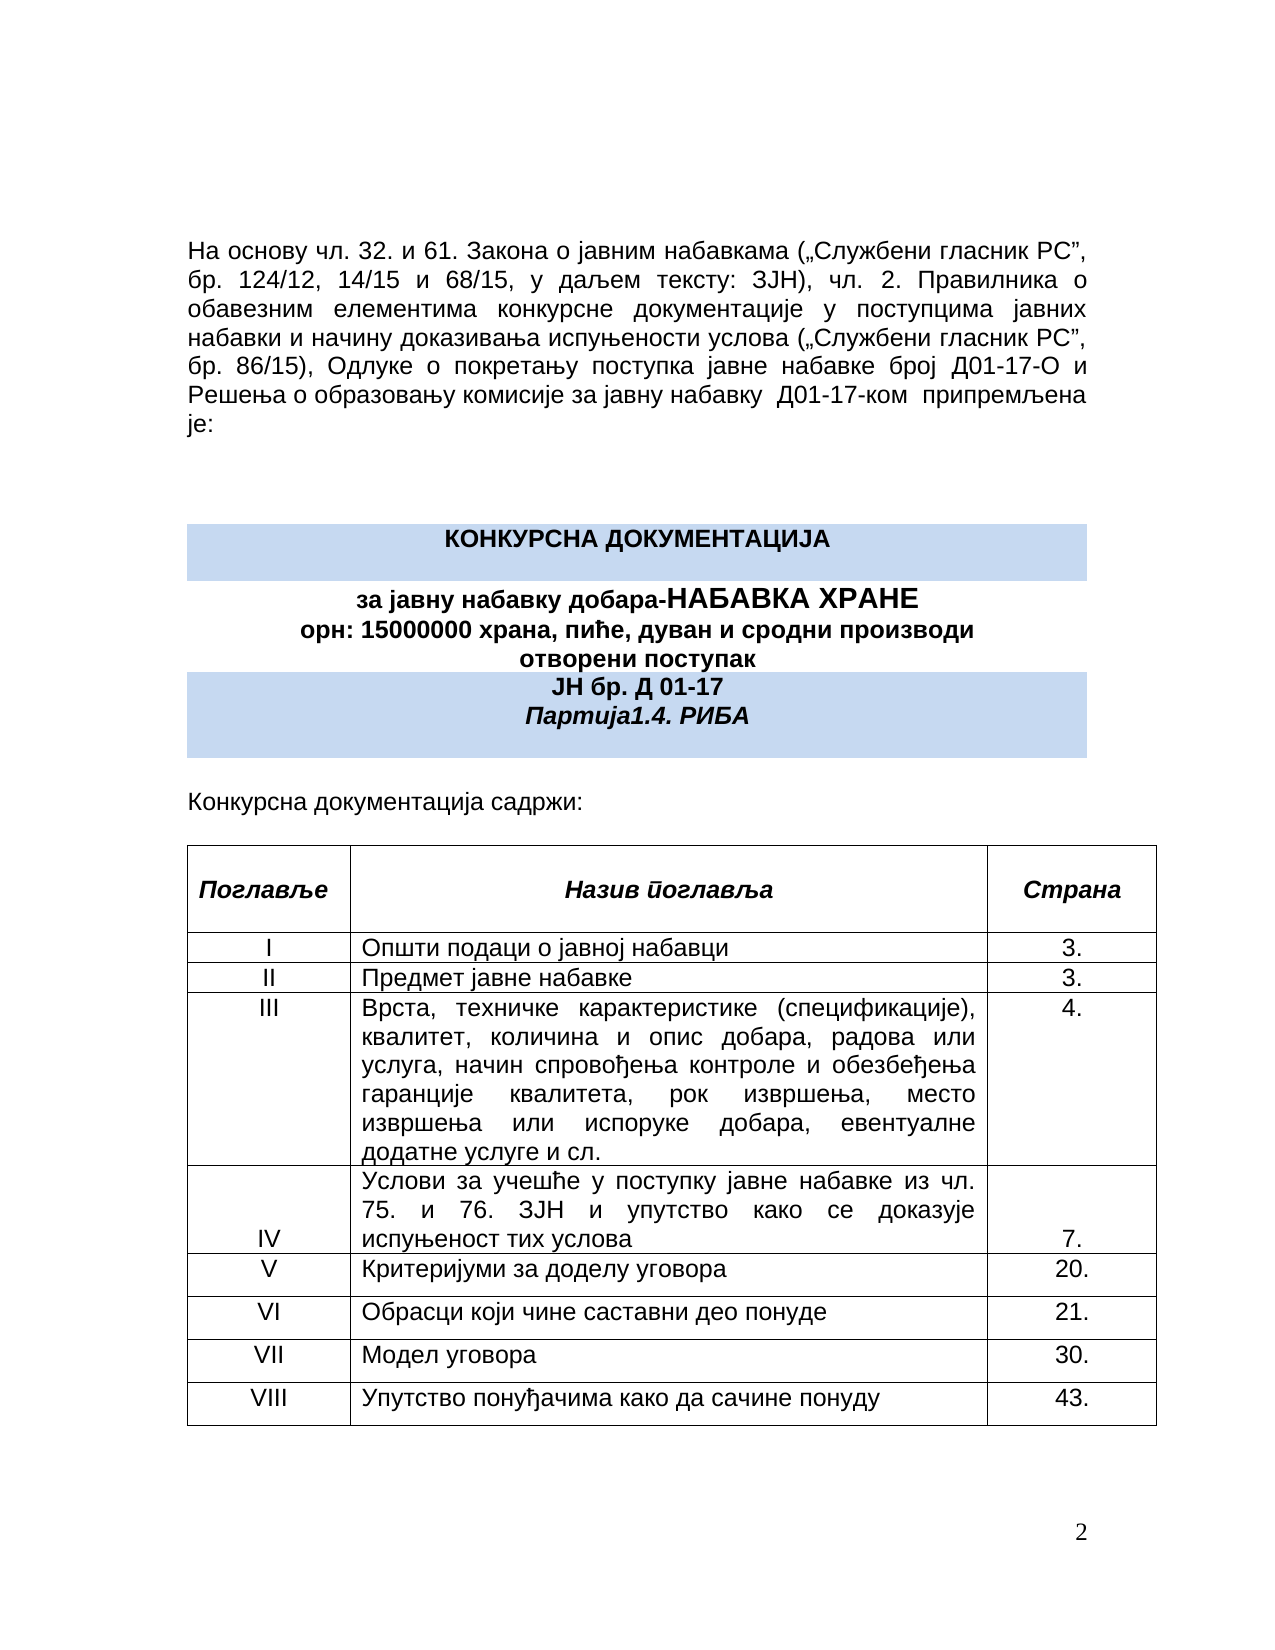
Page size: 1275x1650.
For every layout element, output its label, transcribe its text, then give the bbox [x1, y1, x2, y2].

text Партија1.4. РИБА [187, 701, 1087, 730]
table_cell II [188, 963, 350, 992]
text ЈН бр. Д 01-17 [187, 672, 1087, 701]
table_cell I [188, 933, 350, 962]
table_cell VIII [188, 1383, 350, 1424]
table_cell Критеријуми за доделу уговора [351, 1254, 987, 1296]
table_cell 3. [988, 963, 1156, 992]
table_cell VII [188, 1340, 350, 1382]
table_cell 30. [988, 1340, 1156, 1382]
table_cell IV [188, 1166, 350, 1252]
text отворени поступак [187, 643, 1087, 672]
table_header Назив поглавља [351, 846, 987, 932]
table_cell 3. [988, 933, 1156, 962]
table_cell 7. [988, 1166, 1156, 1252]
table_cell Општи подаци о јавној набавци [351, 933, 987, 962]
table_header Страна [988, 846, 1156, 932]
table_cell Обрасци који чине саставни део понуде [351, 1297, 987, 1338]
table_cell Услови за учешће у поступку јавне набавке из чл. 75. и 76. ЗЈН и упутство како се доказује испуњеност тих услова [351, 1166, 987, 1252]
table_cell 4. [988, 993, 1156, 1165]
table_cell Упутство понуђачима како да сачине понуду [351, 1383, 987, 1424]
text Конкурсна документација садржи: [187, 787, 1087, 816]
table_cell Предмет јавне набавке [351, 963, 987, 992]
table_cell III [188, 993, 350, 1165]
table_cell 20. [988, 1254, 1156, 1296]
table_cell Модел уговора [351, 1340, 987, 1382]
table_cell VI [188, 1297, 350, 1338]
text На основу чл. 32. и 61. Закона о јавним набавкама („Службени гласник РС”, бр. 124/12, 14/15 и 68/15, у даљем тексту: ЗЈН), чл. 2. Правилника о обавезним елементима конкурсне документације у поступцима јавних набавки и начину доказивања испуњености услова („Службени гласник РС”, бр. 86/15), Одлуке о покретању поступка јавне набавке број Д01-17-О и Решења о образовању комисије за јавну набавку Д01-17-ком припремљена је: [187, 236, 1087, 437]
text за јавну набавку добара-НАБАВКА ХРАНЕ [187, 581, 1087, 615]
table_cell Врста, техничке карактеристике (спецификације), квалитет, количина и опис добара, радова или услуга, начин спровођења контроле и обезбеђења гаранције квалитета, рок извршења, место извршења или испoруке добара, евентуалне додатне услуге и сл. [351, 993, 987, 1165]
table_cell 21. [988, 1297, 1156, 1338]
text орн: 15000000 храна, пиће, дуван и сродни производи [187, 615, 1087, 643]
table_cell 43. [988, 1383, 1156, 1424]
table_cell V [188, 1254, 350, 1296]
table_header Поглавље [188, 846, 350, 932]
text КОНКУРСНА ДОКУМЕНТАЦИЈА [187, 524, 1087, 552]
